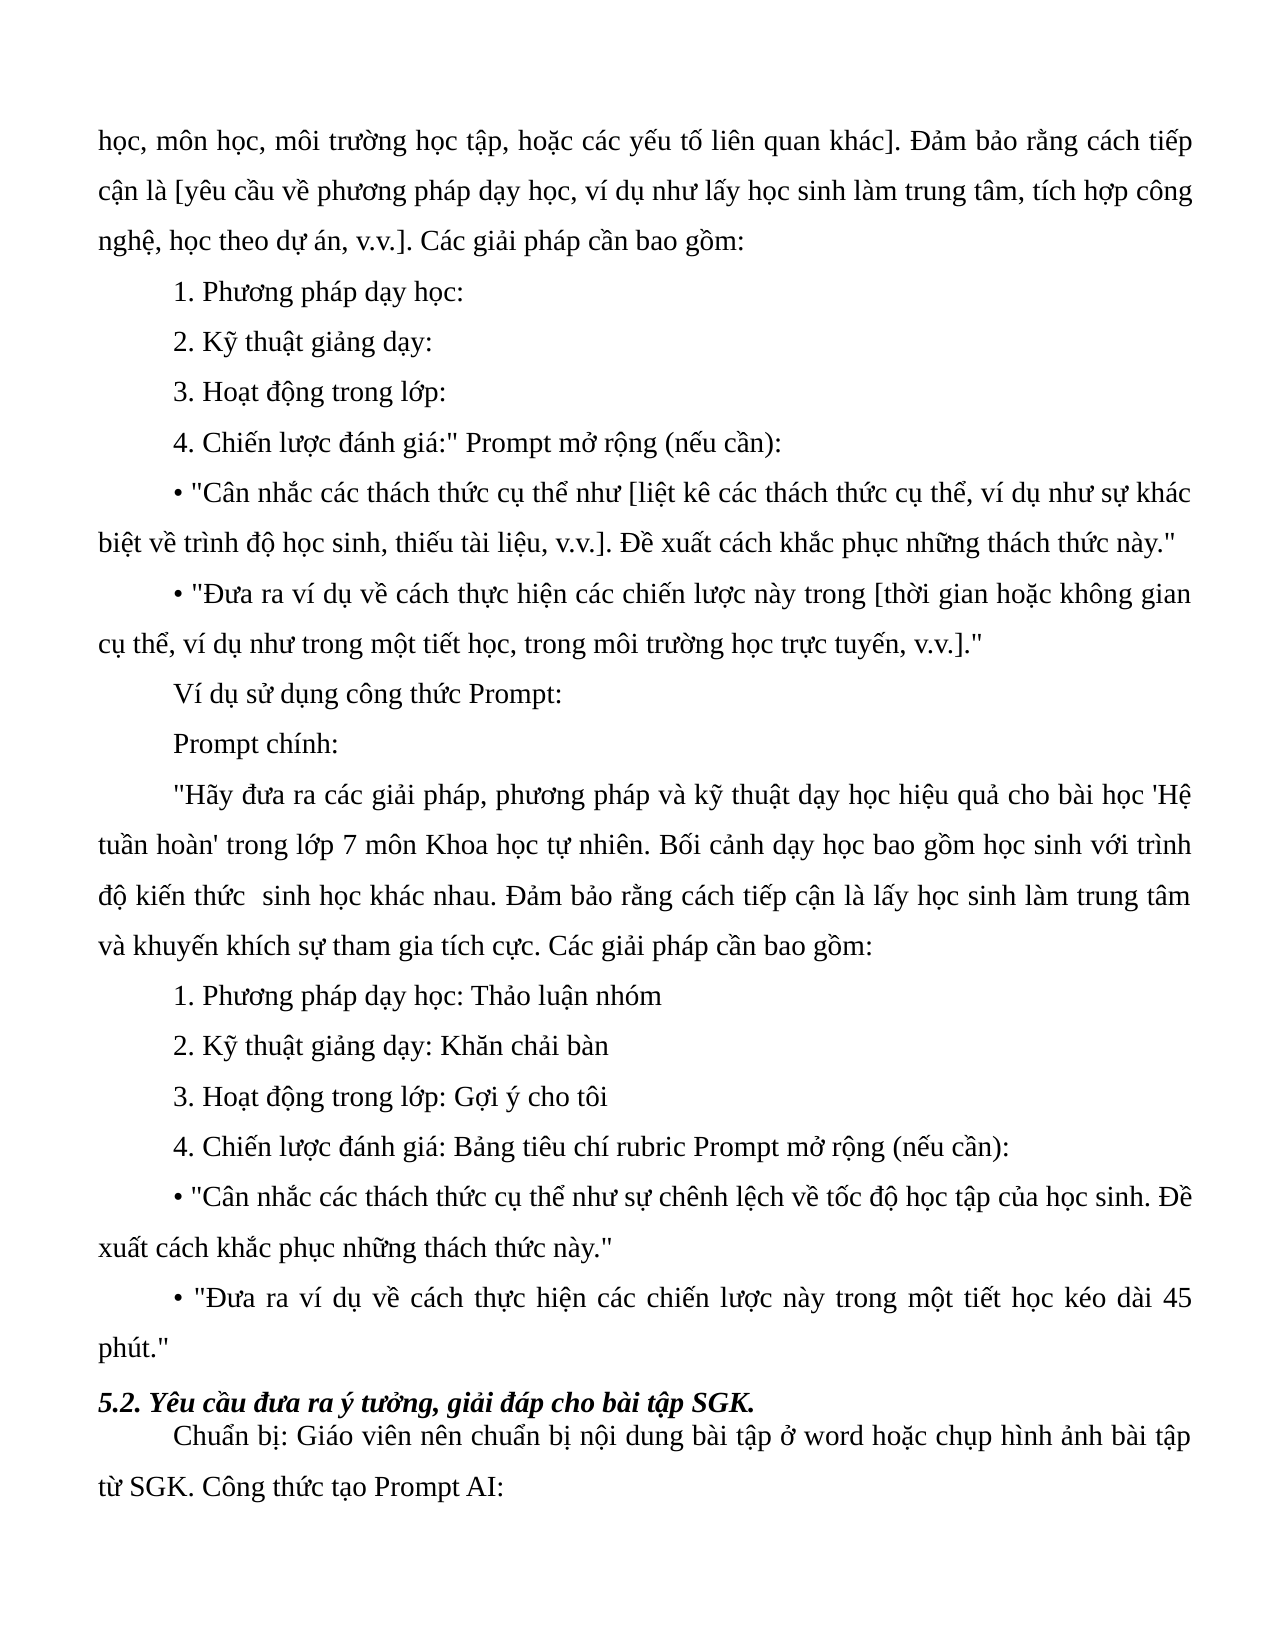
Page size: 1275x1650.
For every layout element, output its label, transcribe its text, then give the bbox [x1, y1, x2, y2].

text • "Đưa ra ví dụ về cách thực hiện các chiến lược này trong [thời gian hoặc không gian cụ thể, ví dụ như trong một tiết học, trong môi trường học trực tuyến, v.v.]." [98, 576, 1194, 659]
text 2. Kỹ thuật giảng dạy: Khăn chải bàn [98, 1028, 1194, 1062]
text 1. Phương pháp dạy học: [98, 274, 1194, 307]
text 4. Chiến lược đánh giá: Bảng tiêu chí rubric Prompt mở rộng (nếu cần): [98, 1129, 1194, 1163]
text Ví dụ sử dụng công thức Prompt: [98, 676, 1194, 710]
text • "Đưa ra ví dụ về cách thực hiện các chiến lược này trong một tiết học kéo dài 45 phút." [98, 1280, 1194, 1364]
text "Hãy đưa ra các giải pháp, phương pháp và kỹ thuật dạy học hiệu quả cho bài học 'Hệ tuần hoàn' trong lớp 7 môn Khoa học tự nhiên. Bối cảnh dạy học bao gồm học sinh với trình độ kiến thức sinh học khác nhau. Đảm bảo rằng cách tiếp cận là lấy học sinh làm trung tâm và khuyến khích sự tham gia tích cực. Các giải pháp cần bao gồm: [98, 777, 1194, 961]
text 1. Phương pháp dạy học: Thảo luận nhóm [98, 978, 1194, 1012]
text Chuẩn bị: Giáo viên nên chuẩn bị nội dung bài tập ở word hoặc chụp hình ảnh bài tập từ SGK. Công thức tạo Prompt AI: [98, 1418, 1194, 1502]
text • "Cân nhắc các thách thức cụ thể như sự chênh lệch về tốc độ học tập của học sinh. Đề xuất cách khắc phục những thách thức này." [98, 1179, 1194, 1263]
text • "Cân nhắc các thách thức cụ thể như [liệt kê các thách thức cụ thể, ví dụ như sự khác biệt về trình độ học sinh, thiếu tài liệu, v.v.]. Đề xuất cách khắc phục những thách thức này." [98, 475, 1194, 559]
text 2. Kỹ thuật giảng dạy: [98, 324, 1194, 358]
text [98, 123, 1194, 257]
text 3. Hoạt động trong lớp: [98, 374, 1194, 408]
text Prompt chính: [98, 727, 1194, 760]
text 3. Hoạt động trong lớp: Gợi ý cho tôi [98, 1079, 1194, 1112]
text 4. Chiến lược đánh giá:" Prompt mở rộng (nếu cần): [98, 425, 1194, 458]
subtitle 5.2. Yêu cầu đưa ra ý tưởng, giải đáp cho bài tập SGK. [98, 1385, 1194, 1418]
